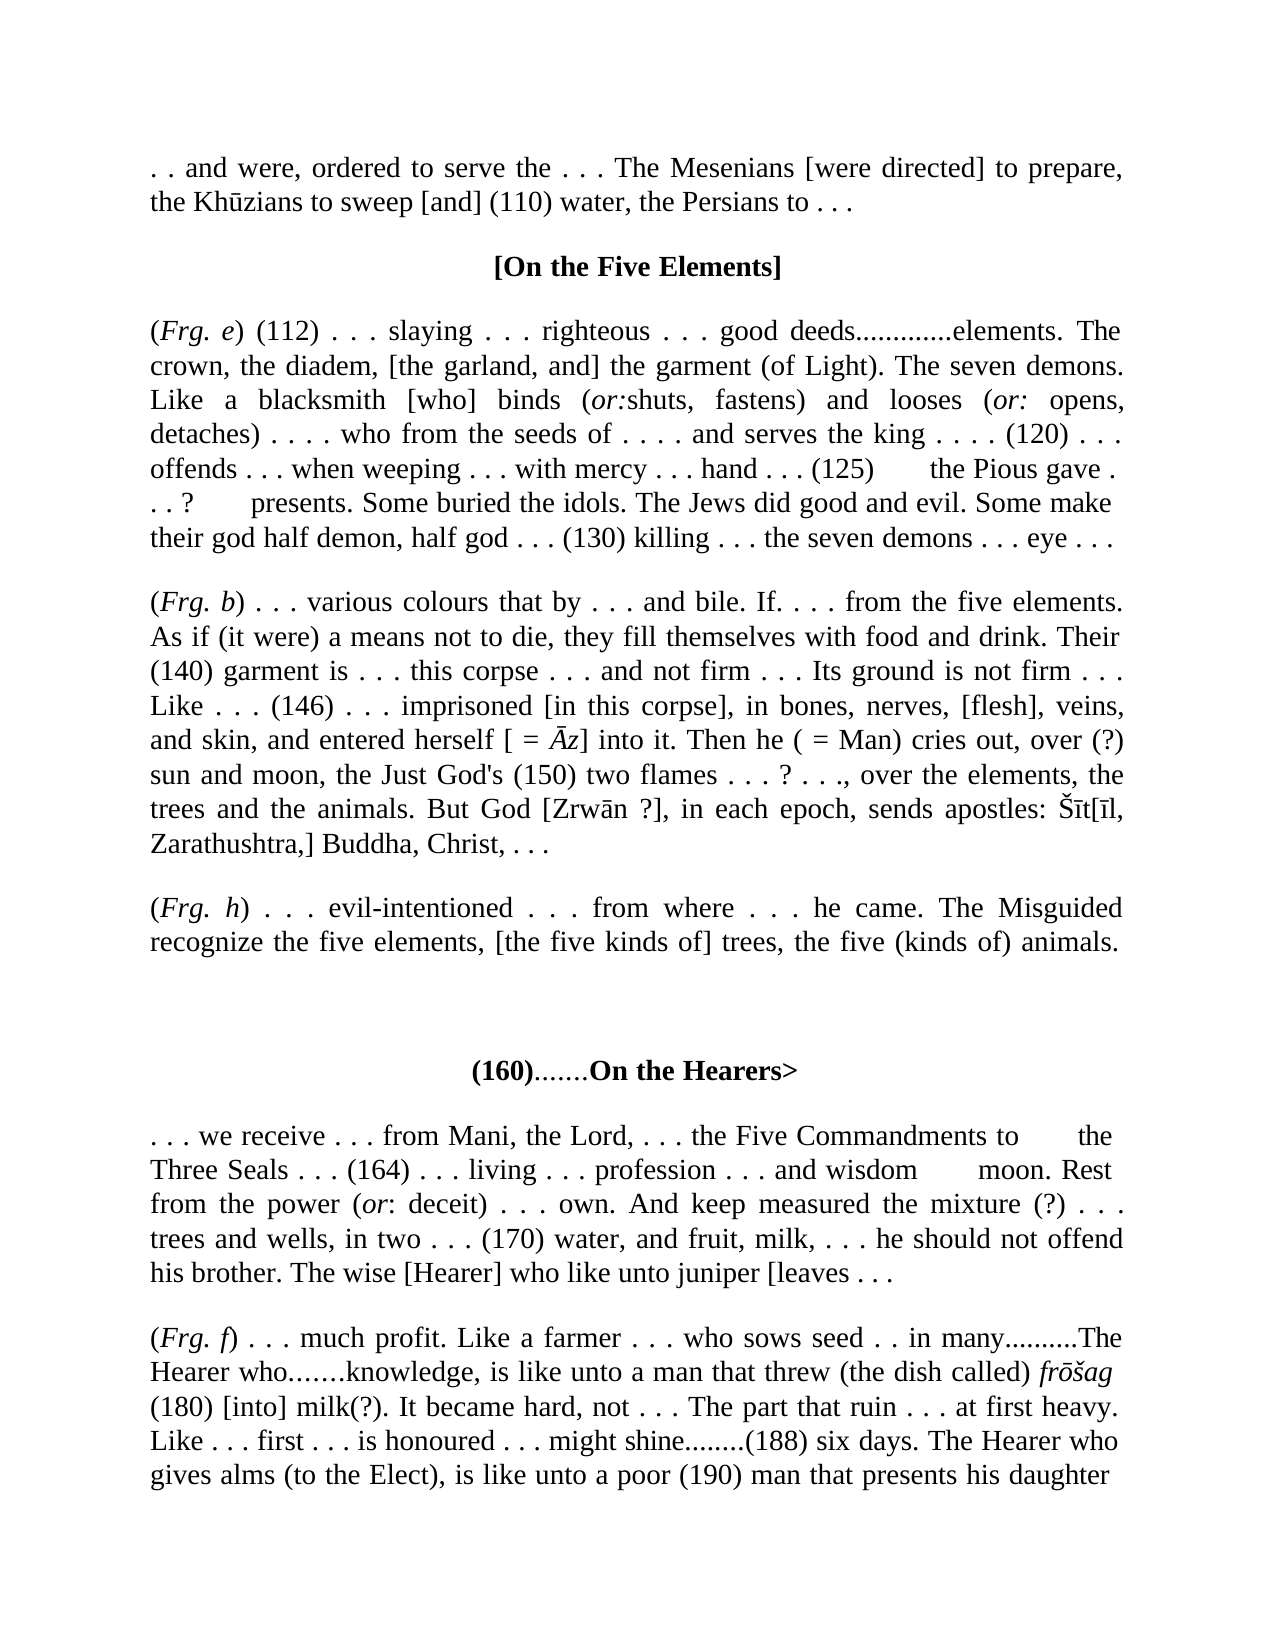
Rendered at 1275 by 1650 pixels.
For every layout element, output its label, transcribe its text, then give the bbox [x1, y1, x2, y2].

text (Frg. b) . . . various colours that by . . . and bile. If. . . . from the five elements. As if (it were) a means not to die, they fill themselves with food and drink. Their [150, 584, 1125, 652]
text . . and were, ordered to serve the . . . The Mesenians [were directed] to prepare, the Khūzians to sweep [and] (110) water, the Persians to . . . [150, 150, 1124, 218]
text from the power (or: deceit) . . . own. And keep measured the mixture (?) . . . trees and wells, in two . . . (170) water, and fruit, milk, . . . he should not offend his brother. The wise [Hearer] who like unto juniper [leaves . . . [150, 1187, 1125, 1289]
text (Frg. e) (112) . . . slaying . . . righteous . . . good deeds elements. The [150, 313, 1137, 347]
text (Frg. f) . . . much profit. Like a farmer . . . who sows seed . . in many The [150, 1320, 1137, 1353]
text . . . we receive . . . from Mani, the Lord, . . . the Five Commandments to the [150, 1118, 1137, 1151]
text . . ? presents. Some buried the idols. The Jews did good and evil. Some make [150, 486, 1137, 519]
text crown, the diadem, [the garland, and] the garment (of Light). The seven demons. Like a blacksmith [who] binds (or:shuts, fastens) and looses (or: opens, detaches) . . . . who from the seeds of . . . . and serves the king . . . . (120) . . . offends . . . when weeping . . . with mercy . . . hand . . . (125) the Pious gave . [150, 348, 1125, 484]
text (180) [into] milk(?). It became hard, not . . . The part that ruin . . . at first heavy. Like . . . first . . . is honoured . . . might shine (188) six days. The Hearer who [150, 1389, 1124, 1457]
text Hearer who knowledge, is like unto a man that threw (the dish called) frōšag [150, 1354, 1137, 1388]
text Three Seals . . . (164) . . . living . . . profession . . . and wisdom moon. Rest [150, 1152, 1137, 1186]
text their god half demon, half god . . . (130) killing . . . the seven demons . . . eye . . . [150, 520, 1137, 553]
text gives alms (to the Elect), is like unto a poor (190) man that presents his daughter [150, 1458, 1137, 1491]
subtitle [On the Five Elements] [151, 249, 1124, 282]
text (140) garment is . . . this corpse . . . and not firm . . . Its ground is not firm . . . Like . . . (146) . . . imprisoned [in this corpse], in bones, nerves, [flesh], veins, and skin, and entered herself [ = Āz] into it. Then he ( = Man) cries out, over (?) sun and moon, the Just God's (150) two flames . . . ? . . ., over the elements, the trees and the animals. But God [Zrwān ?], in each epoch, sends apostles: Šīt[īl, Zarathushtra,] Buddha, Christ, . . . [150, 653, 1125, 859]
subtitle (160) On the Hearers> [471, 1053, 1137, 1087]
text (Frg. h) . . . evil-intentioned . . . from where . . . he came. The Misguided recognize the five elements, [the five kinds of] trees, the five (kinds of) animals. [150, 890, 1124, 958]
